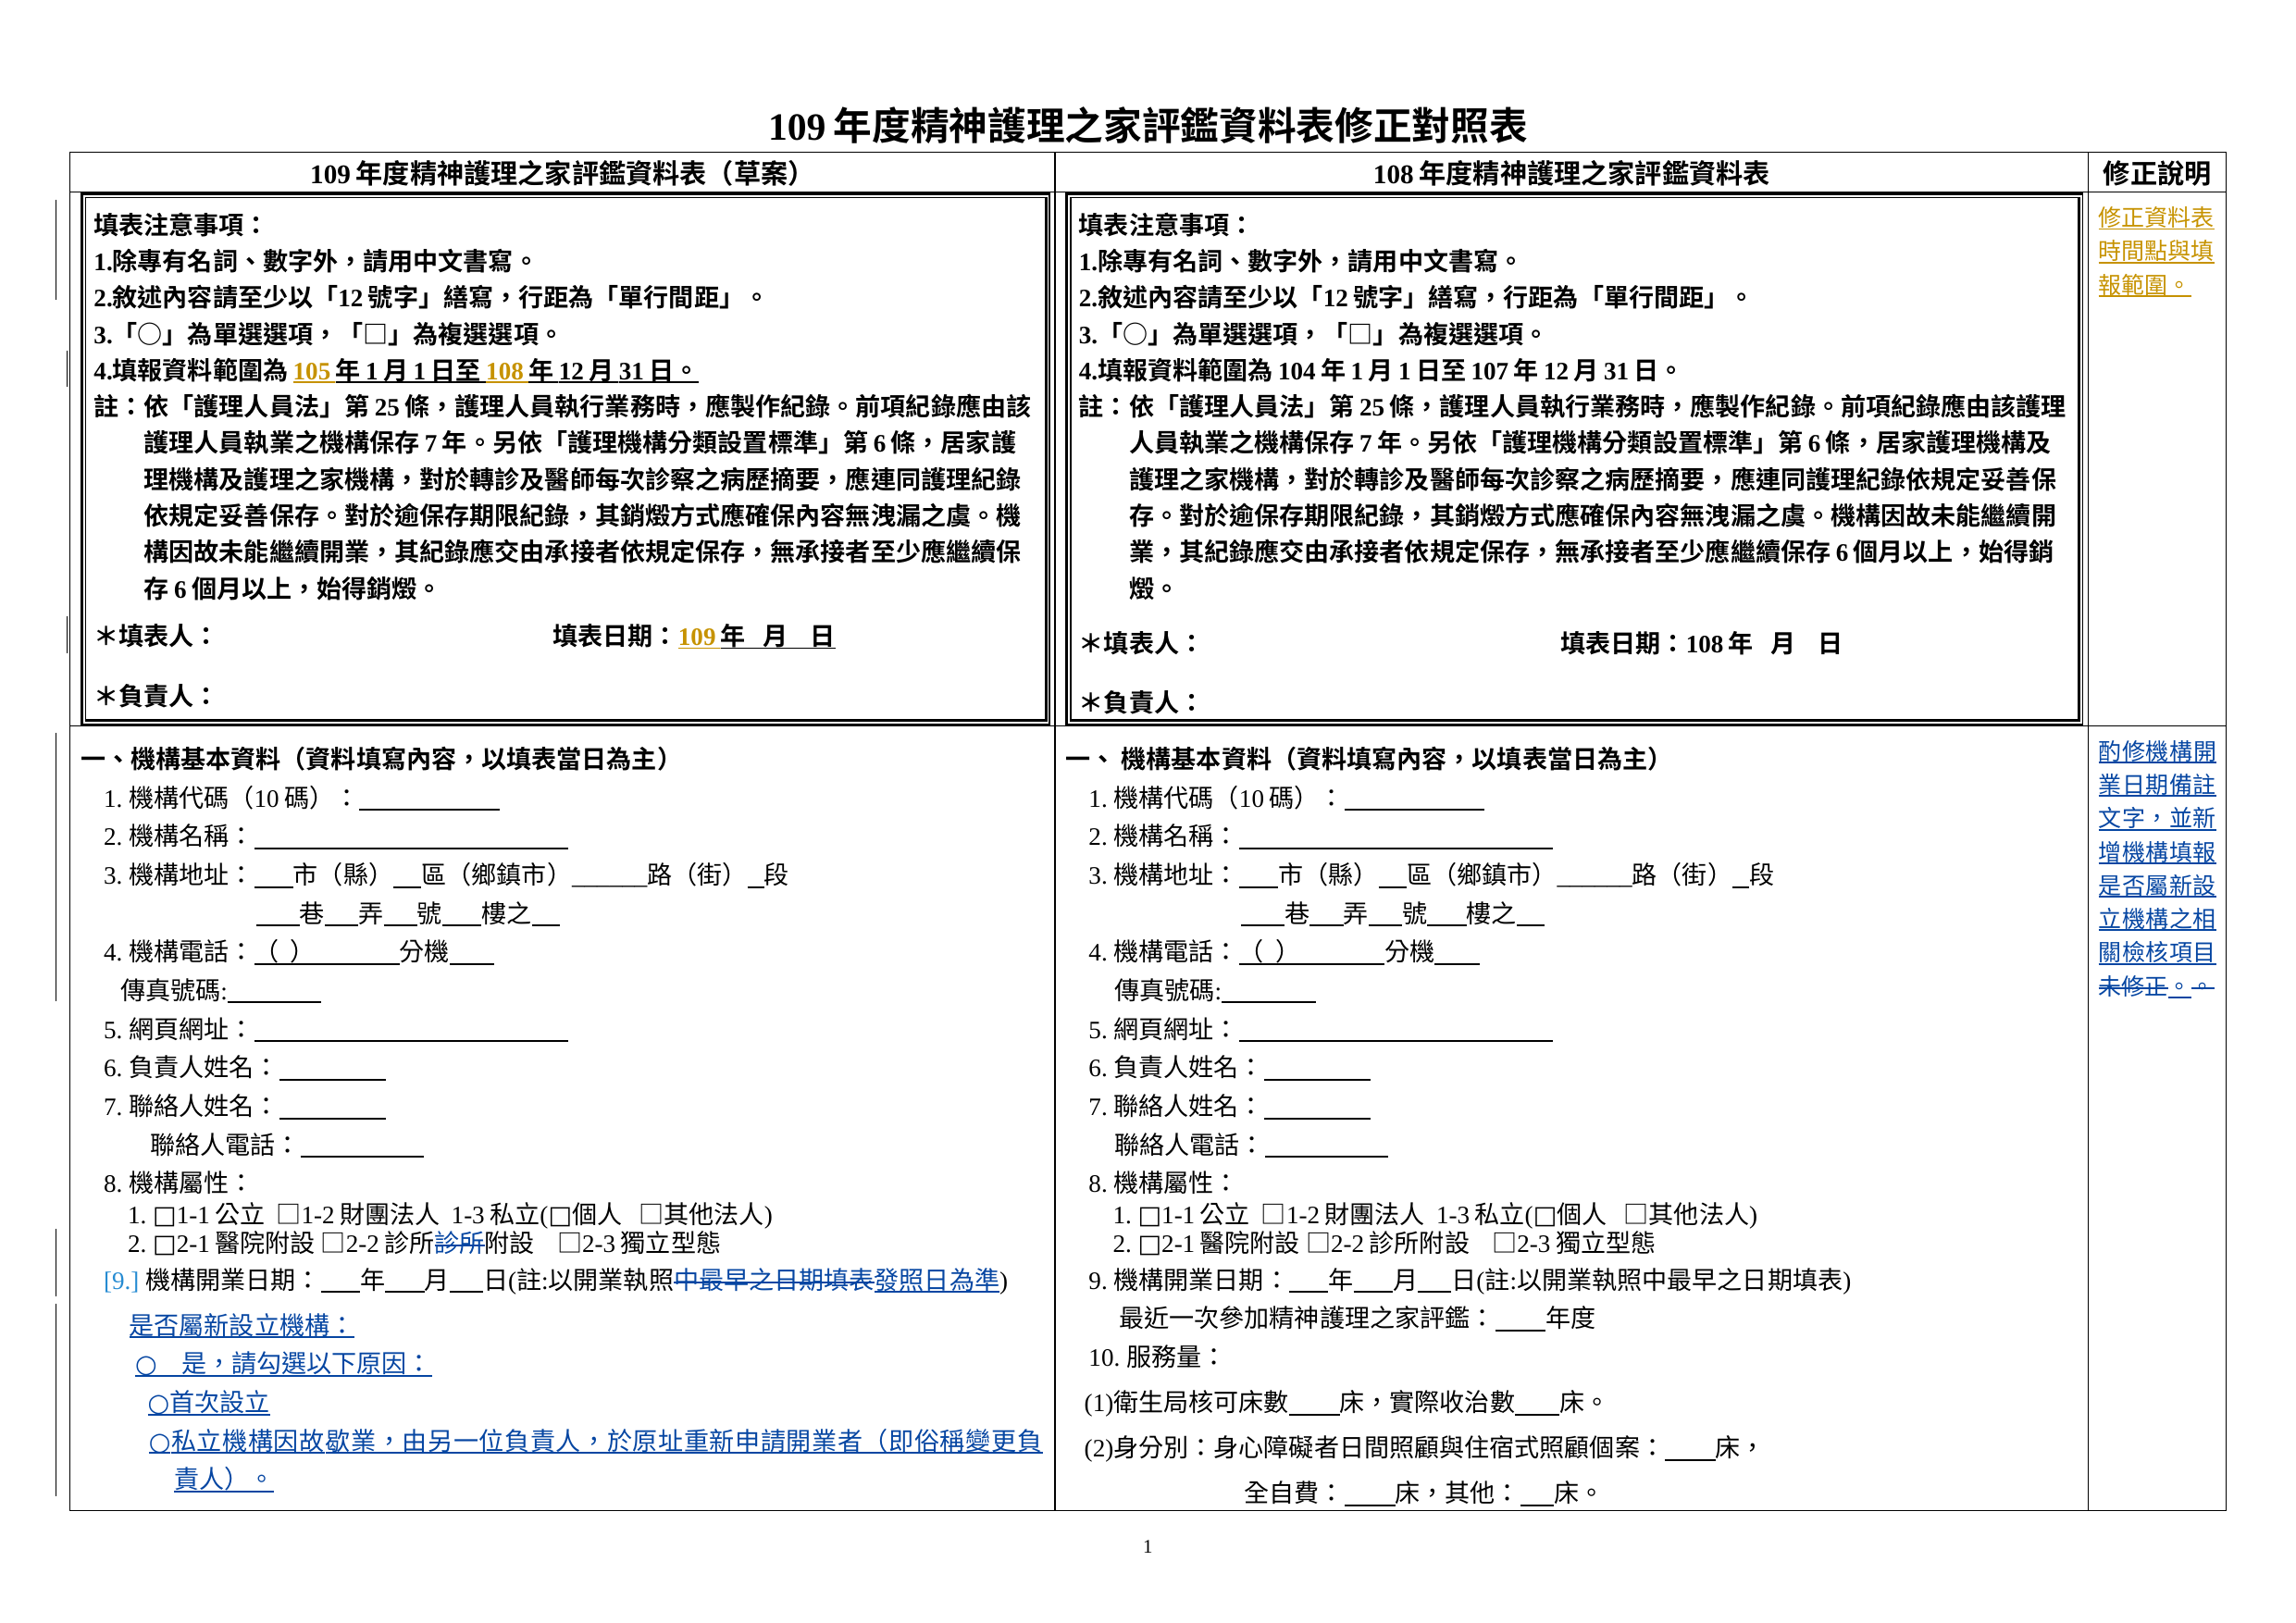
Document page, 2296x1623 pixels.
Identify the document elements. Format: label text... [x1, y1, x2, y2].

table_cell [70, 192, 81, 725]
table_cell [2089, 192, 2226, 725]
text 109年度精神護理之家評鑑資料表修正對照表 [69, 95, 2226, 152]
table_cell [70, 726, 1054, 1510]
table_cell [2089, 726, 2226, 1510]
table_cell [1056, 726, 2088, 1510]
table_header 108年度精神護理之家評鑑資料表 [1056, 153, 2088, 192]
table_header 109年度精神護理之家評鑑資料表（草案） [70, 153, 1054, 192]
table_header 修正說明 [2089, 153, 2226, 192]
table_cell [1050, 192, 1054, 725]
table_cell [1056, 192, 1065, 725]
table_cell [2083, 192, 2088, 725]
